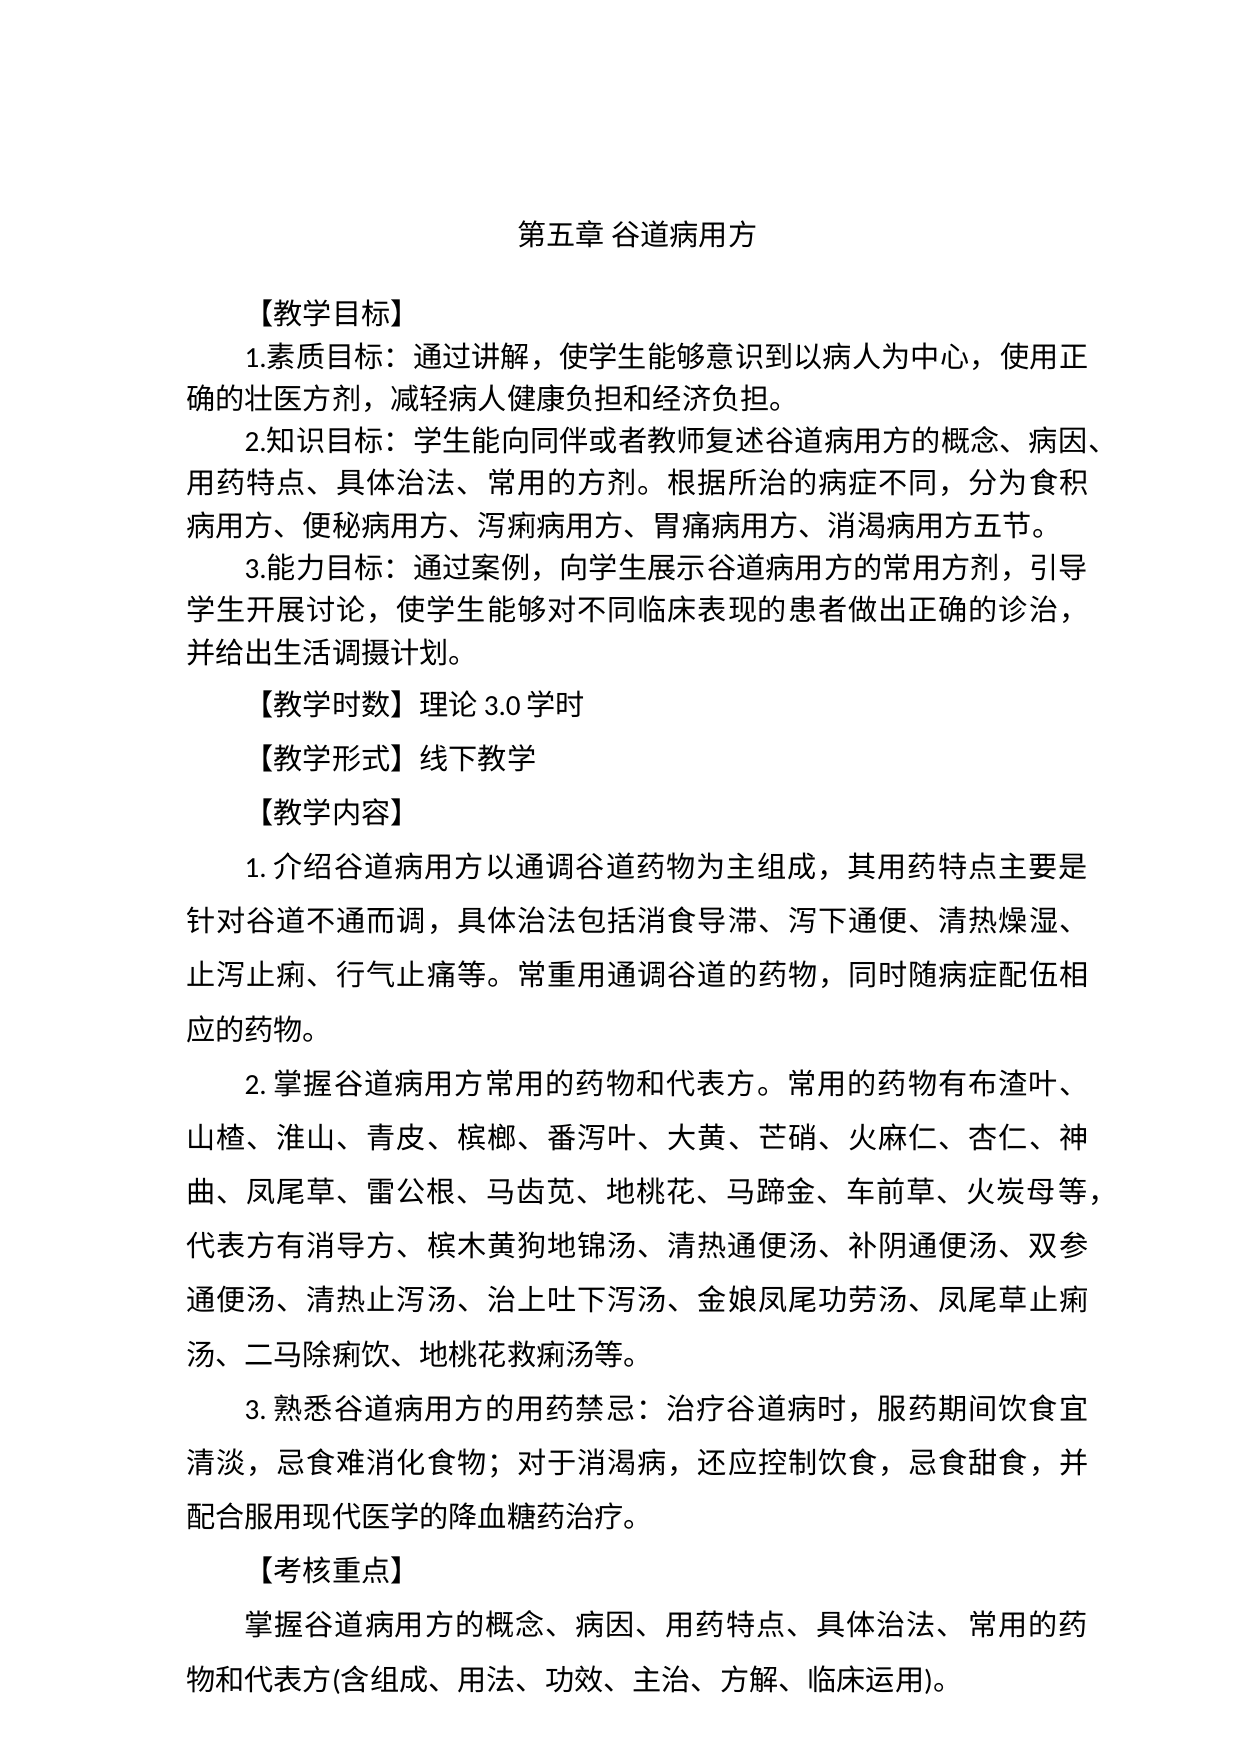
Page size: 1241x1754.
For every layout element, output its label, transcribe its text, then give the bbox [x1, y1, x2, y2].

text 第五章 谷道病用方 [186, 203, 1088, 255]
text 【教学时数】理论3.0学时 [186, 672, 1088, 726]
text 【教学内容】 [186, 780, 1088, 834]
list 掌握谷道病用方常用的药物和代表方。常用的药物有布渣叶、山楂、淮山、青皮、槟榔、番泻叶、大黄、芒硝、火麻仁、杏仁、神曲、凤尾草、雷公根、马齿苋、地桃花、马蹄金、车前草、火炭母等，代表方有消导方、槟木黄狗地锦汤、清热通便汤、补阴通便汤、双参通便汤、清热止泻汤、治上吐下泻汤、金娘凤尾功劳汤、凤尾草止痢汤、二马除痢饮、地桃花救痢汤等。 [186, 1051, 1088, 1376]
list 介绍谷道病用方以通调谷道药物为主组成，其用药特点主要是针对谷道不通而调，具体治法包括消食导滞、泻下通便、清热燥湿、止泻止痢、行气止痛等。常重用通调谷道的药物，同时随病症配伍相应的药物。 [186, 834, 1088, 1051]
text 【教学形式】线下教学 [186, 726, 1088, 780]
text 1.素质目标：通过讲解，使学生能够意识到以病人为中心，使用正确的壮医方剂，减轻病人健康负担和经济负担。 [186, 333, 1088, 418]
text 掌握谷道病用方的概念、病因、用药特点、具体治法、常用的药物和代表方(含组成、用法、功效、主治、方解、临床运用)。 [186, 1592, 1088, 1701]
text 2.知识目标：学生能向同伴或者教师复述谷道病用方的概念、病因、用药特点、具体治法、常用的方剂。根据所治的病症不同，分为食积病用方、便秘病用方、泻痢病用方、胃痛病用方、消渴病用方五节。 [186, 418, 1088, 545]
text 【教学目标】 [186, 291, 1088, 333]
text 3.能力目标：通过案例，向学生展示谷道病用方的常用方剂，引导学生开展讨论，使学生能够对不同临床表现的患者做出正确的诊治，并给出生活调摄计划。 [186, 545, 1088, 672]
text 【考核重点】 [186, 1538, 1088, 1592]
list 熟悉谷道病用方的用药禁忌：治疗谷道病时，服药期间饮食宜清淡，忌食难消化食物；对于消渴病，还应控制饮食，忌食甜食，并配合服用现代医学的降血糖药治疗。 [186, 1376, 1088, 1538]
